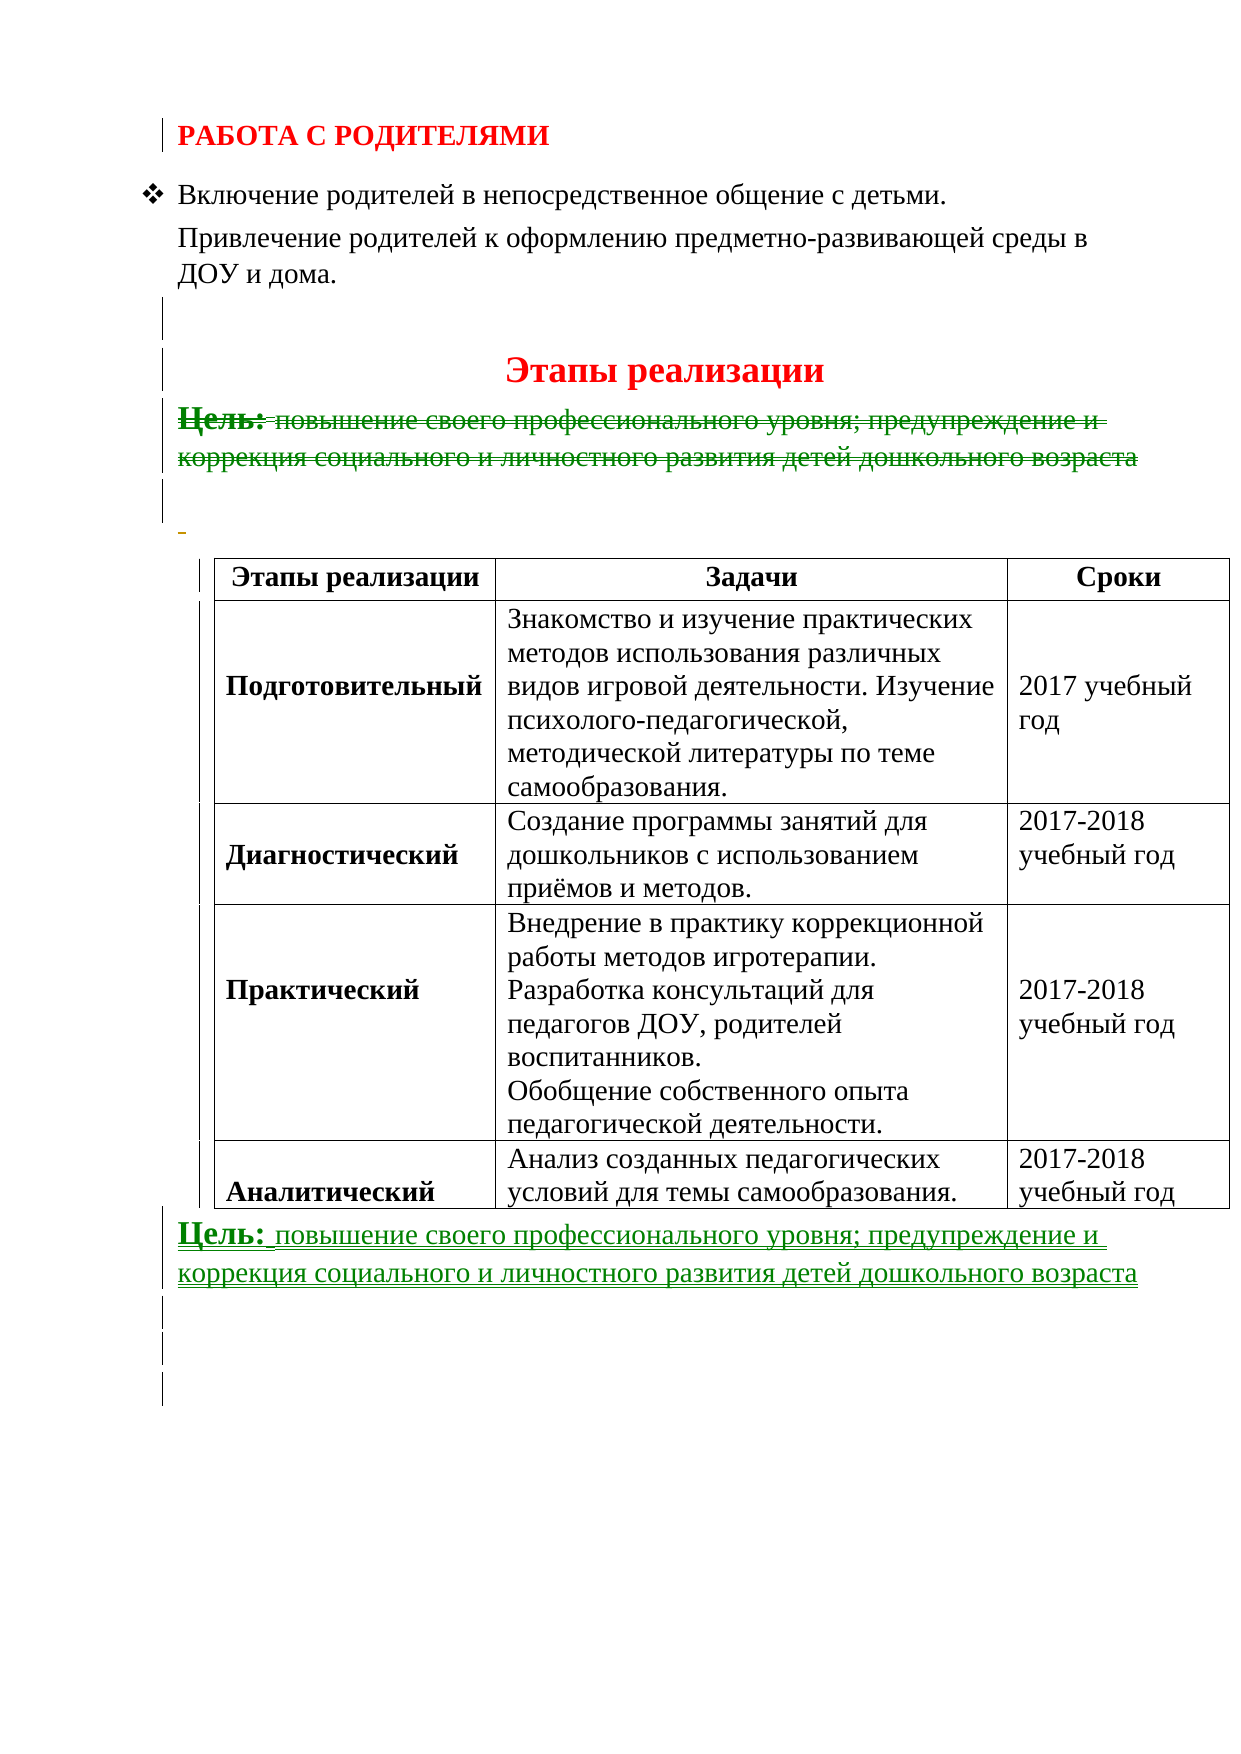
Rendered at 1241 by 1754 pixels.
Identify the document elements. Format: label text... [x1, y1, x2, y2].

table_cell Подготовительный [215, 601, 495, 802]
table_header Задачи [496, 559, 1007, 600]
subtitle РАБОТА С РОДИТЕЛЯМИ [177, 118, 1152, 152]
subtitle Этапы реализации [177, 347, 1152, 391]
table_cell Диагностический [215, 804, 495, 904]
table_cell 2017-2018 учебный год [1008, 804, 1229, 904]
table_cell 2017-2018 учебный год [1008, 905, 1229, 1140]
table_cell 2017-2018 учебный год [1008, 1141, 1229, 1208]
subtitle Включение родителей в непосредственное общение с детьми. [140, 177, 1152, 211]
subtitle Привлечение родителей к оформлению предметно-развивающей среды в ДОУ и дома. [177, 220, 1152, 290]
table_cell Знакомство и изучение практических методов использования различных видов игровой деятельности. Изучение психолого-педагогической, методической литературы по теме самообразования. [496, 601, 1007, 802]
table_cell Анализ созданных педагогических условий для темы самообразования. [496, 1141, 1007, 1208]
table_cell Внедрение в практику коррекционной работы методов игротерапии. Разработка консультаций для педагогов ДОУ, родителей воспитанников. Обобщение собственного опыта педагогической деятельности. [496, 905, 1007, 1140]
table_cell Создание программы занятий для дошкольников с использованием приёмов и методов. [496, 804, 1007, 904]
table_cell Аналитический [215, 1141, 495, 1208]
table_cell Практический [215, 905, 495, 1140]
table_header Этапы реализации [215, 559, 495, 600]
table_header Сроки [1008, 559, 1229, 600]
table_cell 2017 учебный год [1008, 601, 1229, 802]
